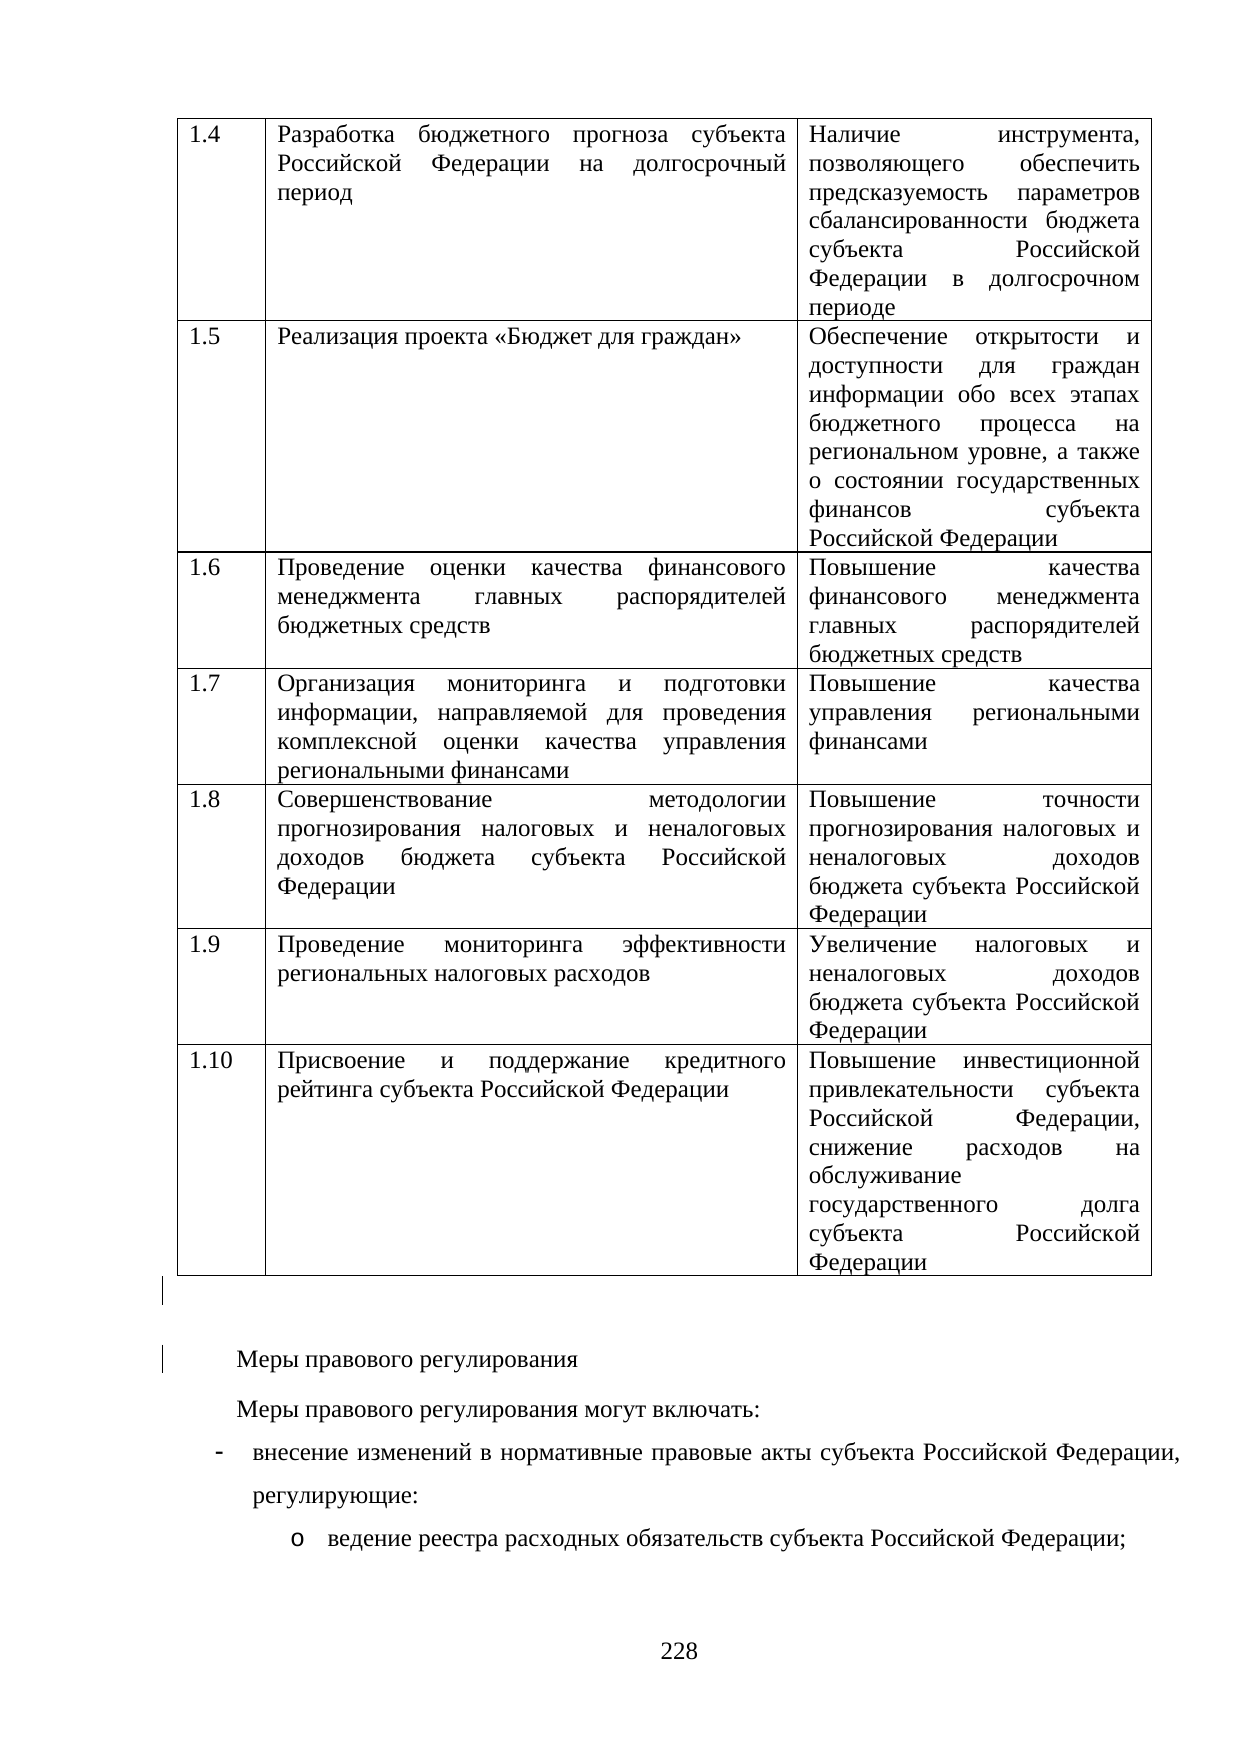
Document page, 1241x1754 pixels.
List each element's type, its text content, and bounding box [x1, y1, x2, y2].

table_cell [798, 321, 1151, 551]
text Меры правового регулирования могут включать: [177, 1394, 1181, 1423]
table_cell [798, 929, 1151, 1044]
subtitle Меры правового регулирования [177, 1344, 1181, 1373]
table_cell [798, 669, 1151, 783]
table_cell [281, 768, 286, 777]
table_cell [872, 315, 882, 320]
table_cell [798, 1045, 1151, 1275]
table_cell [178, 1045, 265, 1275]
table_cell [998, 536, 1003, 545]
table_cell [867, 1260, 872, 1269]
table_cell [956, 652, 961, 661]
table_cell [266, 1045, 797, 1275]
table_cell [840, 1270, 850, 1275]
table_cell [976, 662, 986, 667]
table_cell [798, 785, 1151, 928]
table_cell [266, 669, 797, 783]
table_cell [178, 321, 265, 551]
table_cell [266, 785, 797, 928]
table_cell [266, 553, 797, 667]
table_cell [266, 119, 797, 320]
list ведение реестра расходных обязательств субъекта Российской Федерации; [290, 1523, 1181, 1554]
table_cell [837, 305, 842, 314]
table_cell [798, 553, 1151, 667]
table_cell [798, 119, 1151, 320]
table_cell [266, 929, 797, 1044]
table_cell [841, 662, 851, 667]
list внесение изменений в нормативные правовые акты субъекта Российской Федерации, регулирующие: [215, 1437, 1181, 1509]
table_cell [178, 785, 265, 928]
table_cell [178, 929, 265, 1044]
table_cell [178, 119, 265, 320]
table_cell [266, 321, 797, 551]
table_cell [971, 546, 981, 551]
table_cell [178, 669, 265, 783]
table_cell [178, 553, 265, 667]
